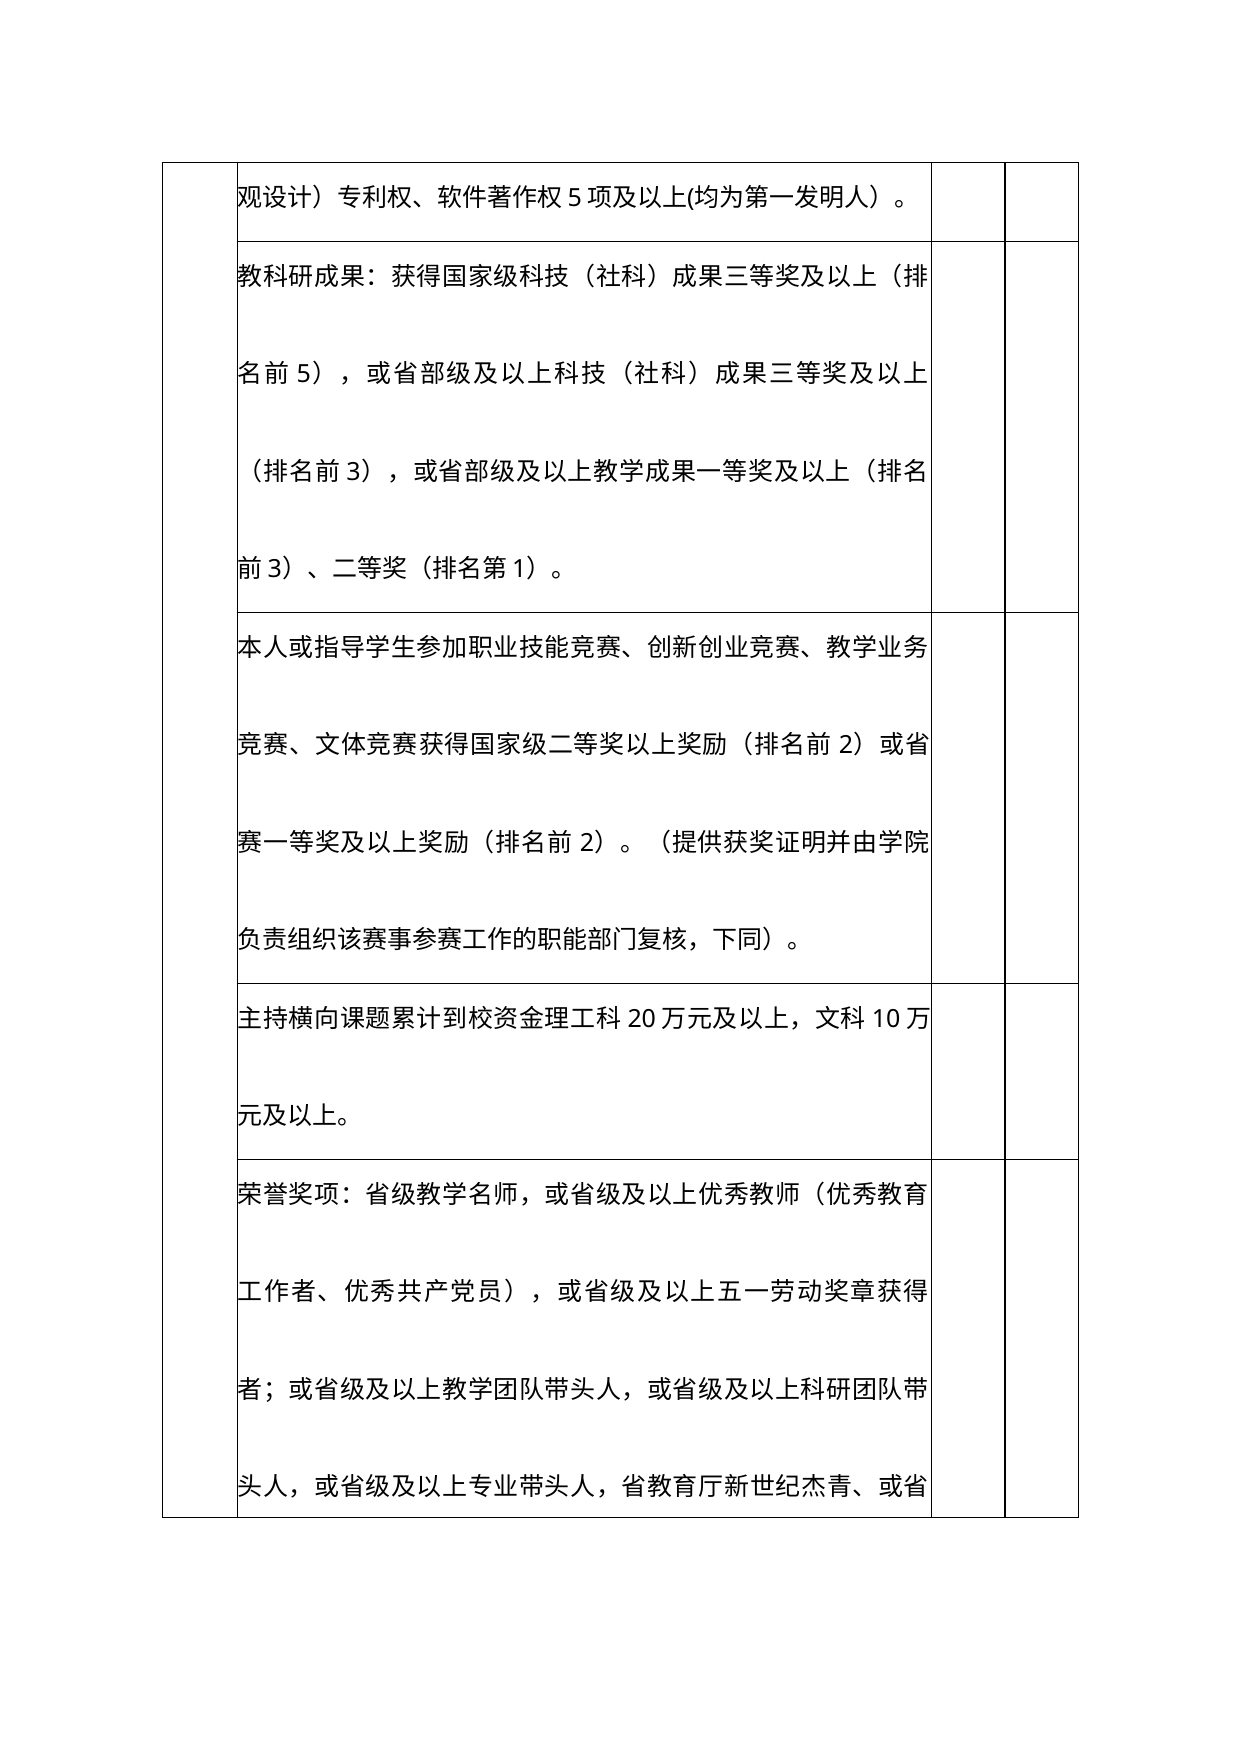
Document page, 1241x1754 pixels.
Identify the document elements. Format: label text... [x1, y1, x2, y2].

table_cell 主持横向课题累计到校资金理工科20万元及以上，文科10万元及以上。 [238, 984, 931, 1159]
table_cell [932, 163, 1004, 241]
table_cell [1006, 984, 1078, 1159]
table_cell 本人或指导学生参加职业技能竞赛、创新创业竞赛、教学业务竞赛、文体竞赛获得国家级二等奖以上奖励（排名前2）或省赛一等奖及以上奖励（排名前2）。（提供获奖证明并由学院负责组织该赛事参赛工作的职能部门复核，下同）。 [238, 613, 931, 983]
table_cell [932, 613, 1004, 983]
table_cell 教科研成果：获得国家级科技（社科）成果三等奖及以上（排名前5），或省部级及以上科技（社科）成果三等奖及以上（排名前3），或省部级及以上教学成果一等奖及以上（排名前3）、二等奖（排名第1）。 [238, 242, 931, 612]
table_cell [238, 1160, 931, 1517]
table_cell [932, 984, 1004, 1159]
table_cell [1006, 242, 1078, 612]
table_cell [1006, 613, 1078, 983]
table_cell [238, 163, 931, 241]
table_cell [1006, 1160, 1078, 1517]
table_cell [932, 242, 1004, 612]
table_cell [932, 1160, 1004, 1517]
table_cell [1006, 163, 1078, 241]
